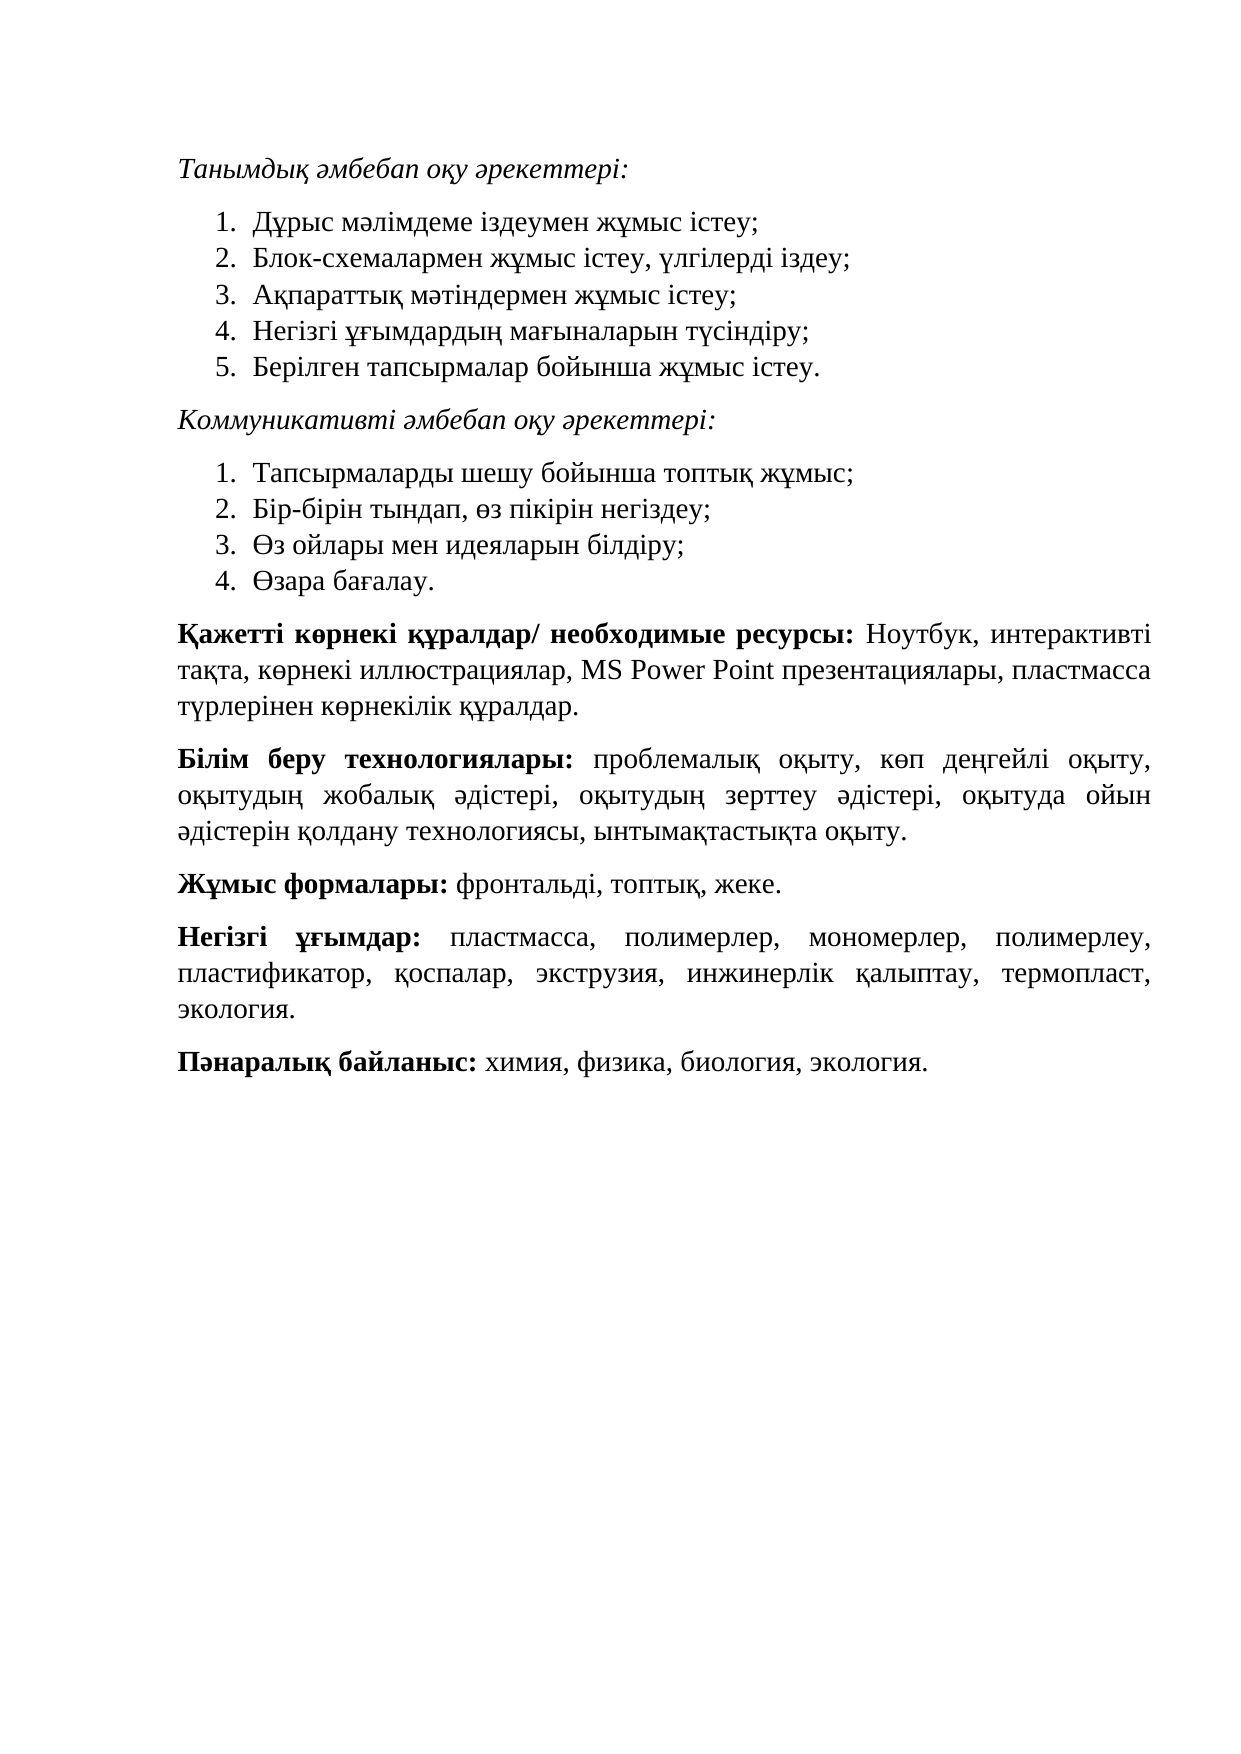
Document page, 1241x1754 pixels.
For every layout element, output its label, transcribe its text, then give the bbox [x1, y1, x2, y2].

text Коммуникативті әмбебап оқу әрекеттері: [177, 402, 1152, 435]
text Жұмыс формалары: фронтальді, топтық, жеке. [177, 866, 1152, 900]
text Білім беру технологиялары: проблемалық оқыту, көп деңгейлі оқыту, оқытудың жобалық әдістері, оқытудың зерттеу әдістері, оқытуда ойын әдістерін қолдану технологиясы, ынтымақтастықта оқыту. [177, 741, 1152, 847]
list Дұрыс мәлімдеме іздеумен жұмыс істеу; [215, 204, 1152, 238]
list Тапсырмаларды шешу бойынша топтық жұмыс; [215, 455, 1152, 488]
text Пәнаралық байланыс: химия, физика, биология, экология. [177, 1044, 1152, 1078]
text Танымдық әмбебап оқу әрекеттері: [177, 152, 1152, 185]
list Ақпараттық мәтіндермен жұмыс істеу; [215, 277, 1152, 310]
list Блок-схемалармен жұмыс істеу, үлгілерді іздеу; [215, 241, 1152, 274]
list Өзара бағалау. [215, 563, 1152, 597]
list Өз ойлары мен идеяларын білдіру; [215, 527, 1152, 561]
text Негізгі ұғымдар: пластмасса, полимерлер, мономерлер, полимерлеу, пластификатор, қоспалар, экструзия, инжинерлік қалыптау, термопласт, экология. [177, 919, 1152, 1025]
list Негізгі ұғымдардың мағыналарын түсіндіру; [215, 313, 1152, 346]
list Берілген тапсырмалар бойынша жұмыс істеу. [215, 349, 1152, 383]
list Бір-бірін тындап, өз пікірін негіздеу; [215, 491, 1152, 524]
text Қажетті көрнекі құралдар/ необходимые ресурсы: Ноутбук, интерактивті тақта, көрнекі иллюстрациялар, MS Power Point презентациялары, пластмасса түрлерінен көрнекілік құралдар. [177, 616, 1152, 722]
